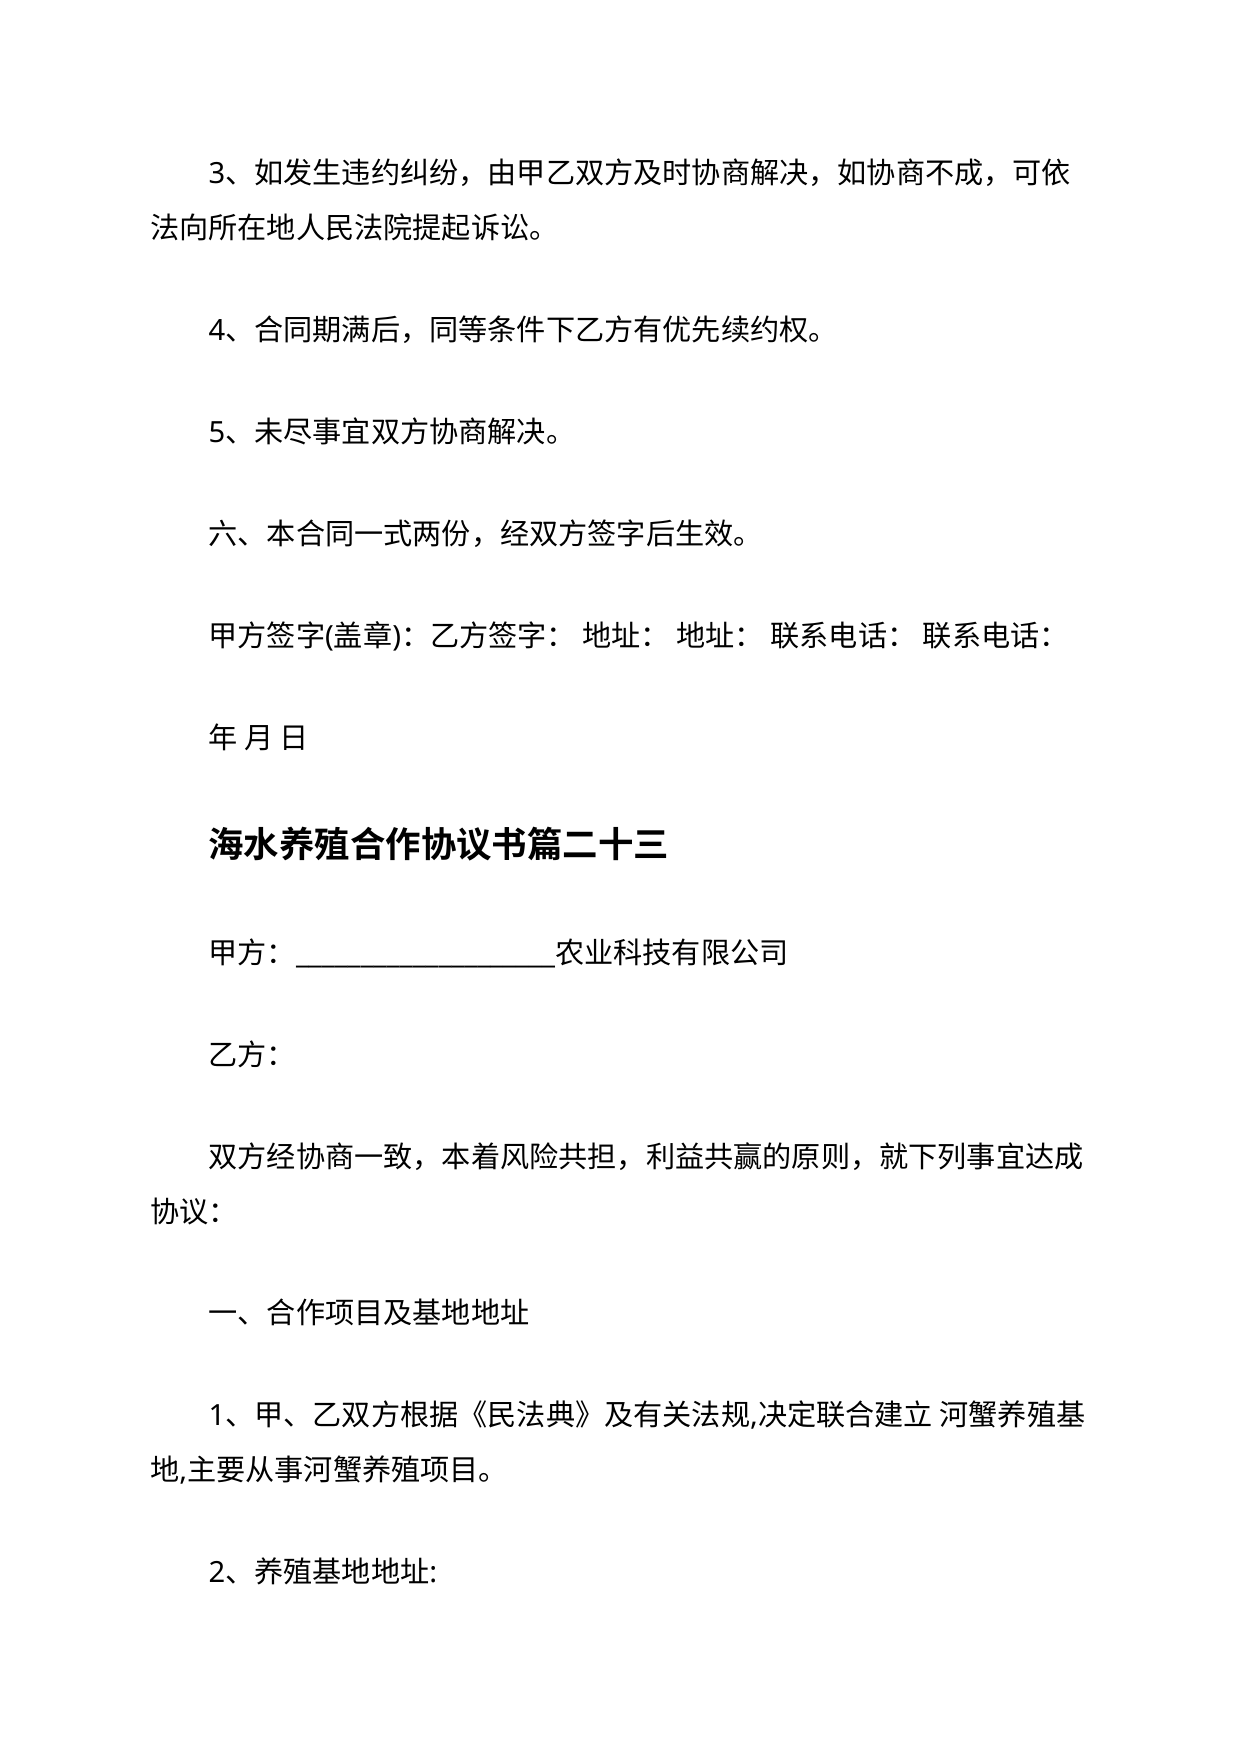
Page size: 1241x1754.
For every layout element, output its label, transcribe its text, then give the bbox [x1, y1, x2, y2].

text 4、合同期满后，同等条件下乙方有优先续约权。 [150, 307, 1090, 349]
text 海水养殖合作协议书篇二十三 [150, 816, 1090, 867]
text 甲方：____________________农业科技有限公司 [150, 930, 1090, 972]
text 5、未尽事宜双方协商解决。 [150, 409, 1090, 451]
text 六、本合同一式两份，经双方签字后生效。 [150, 511, 1090, 553]
text 年 月 日 [150, 714, 1090, 757]
text 1、甲、乙双方根据《民法典》及有关法规,决定联合建立 河蟹养殖基地,主要从事河蟹养殖项目。 [150, 1392, 1090, 1489]
text 双方经协商一致，本着风险共担，利益共赢的原则，就下列事宜达成协议： [150, 1133, 1090, 1231]
text 乙方： [150, 1032, 1090, 1074]
text 甲方签字(盖章)：乙方签字： 地址： 地址： 联系电话： 联系电话： [150, 612, 1090, 655]
text 一、合作项目及基地地址 [150, 1290, 1090, 1332]
text 3、如发生违约纠纷，由甲乙双方及时协商解决，如协商不成，可依法向所在地人民法院提起诉讼。 [150, 150, 1090, 247]
text 2、养殖基地地址: [150, 1549, 1090, 1591]
